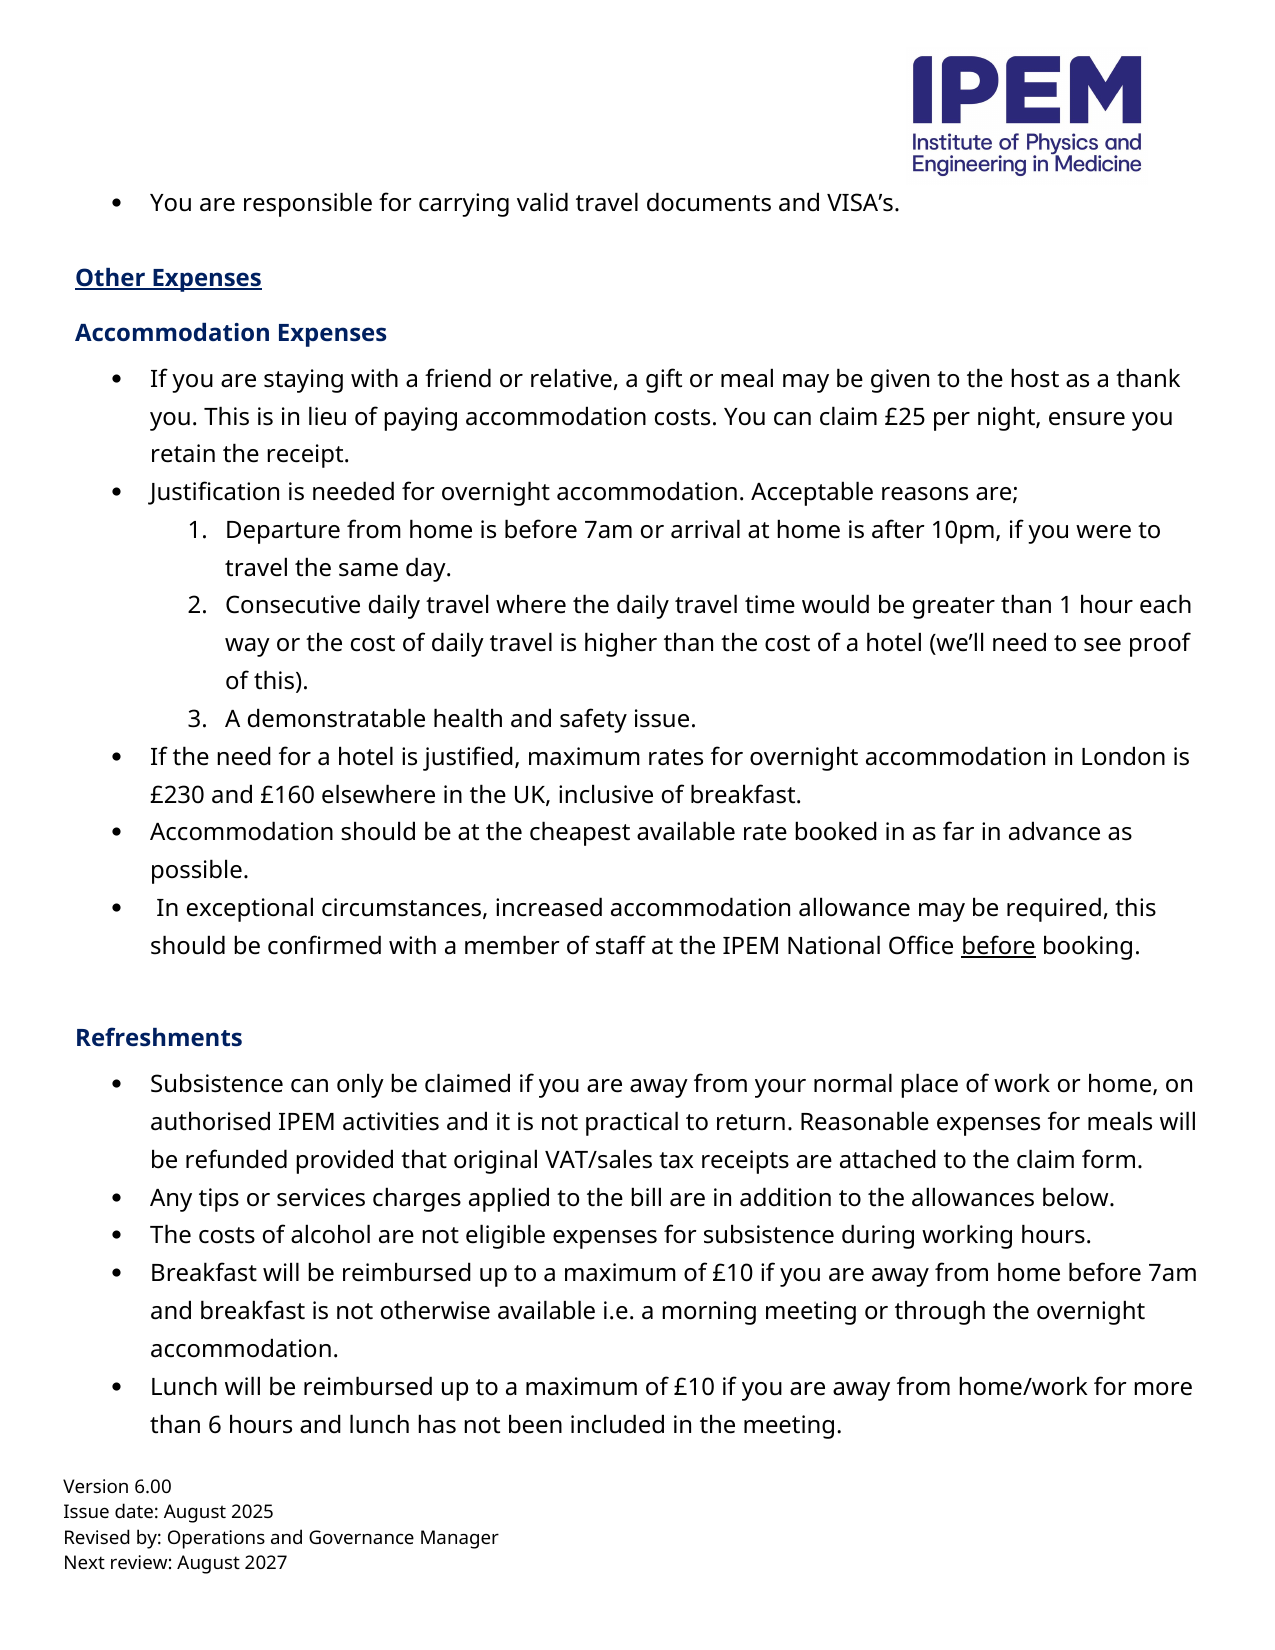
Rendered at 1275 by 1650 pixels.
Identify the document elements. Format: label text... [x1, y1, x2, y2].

list Justification is needed for overnight accommodation. Acceptable reasons are; [112, 475, 1200, 507]
list If the need for a hotel is justified, maximum rates for overnight accommodation in London is £230 and £160 elsewhere in the UK, inclusive of breakfast. [112, 739, 1200, 810]
picture [906, 47, 1148, 185]
list If you are staying with a friend or relative, a gift or meal may be given to the host as a thank you. This is in lieu of paying accommodation costs. You can claim £25 per night, ensure you retain the receipt. [112, 361, 1200, 470]
list The costs of alcohol are not eligible expenses for subsistence during working hours. [112, 1218, 1200, 1251]
subtitle Accommodation Expenses [75, 315, 1200, 348]
list Accommodation should be at the cheapest available rate booked in as far in advance as possible. [112, 815, 1200, 886]
list In exceptional circumstances, increased accommodation allowance may be required, this should be confirmed with a member of staff at the IPEM National Office before booking. [112, 891, 1200, 961]
list Lunch will be reimbursed up to a maximum of £10 if you are away from home/work for more than 6 hours and lunch has not been included in the meeting. [112, 1369, 1200, 1440]
list Departure from home is before 7am or arrival at home is after 10pm, if you were to travel the same day. [187, 513, 1200, 583]
list Breakfast will be reimbursed up to a maximum of £10 if you are away from home before 7am and breakfast is not otherwise available i.e. a morning meeting or through the overnight accommodation. [112, 1256, 1200, 1364]
subtitle Refreshments [75, 1021, 1200, 1053]
list Any tips or services charges applied to the bill are in addition to the allowances below. [112, 1181, 1200, 1213]
list Consecutive daily travel where the daily travel time would be greater than 1 hour each way or the cost of daily travel is higher than the cost of a hotel (we’ll need to see proof of this). [187, 588, 1200, 697]
list Subsistence can only be claimed if you are away from your normal place of work or home, on authorised IPEM activities and it is not practical to return. Reasonable expenses for meals will be refunded provided that original VAT/sales tax receipts are attached to the claim form. [112, 1067, 1200, 1175]
list You are responsible for carrying valid travel documents and VISA’s. [112, 186, 1200, 218]
list A demonstratable health and safety issue. [187, 702, 1200, 734]
subtitle Other Expenses [75, 261, 1200, 293]
